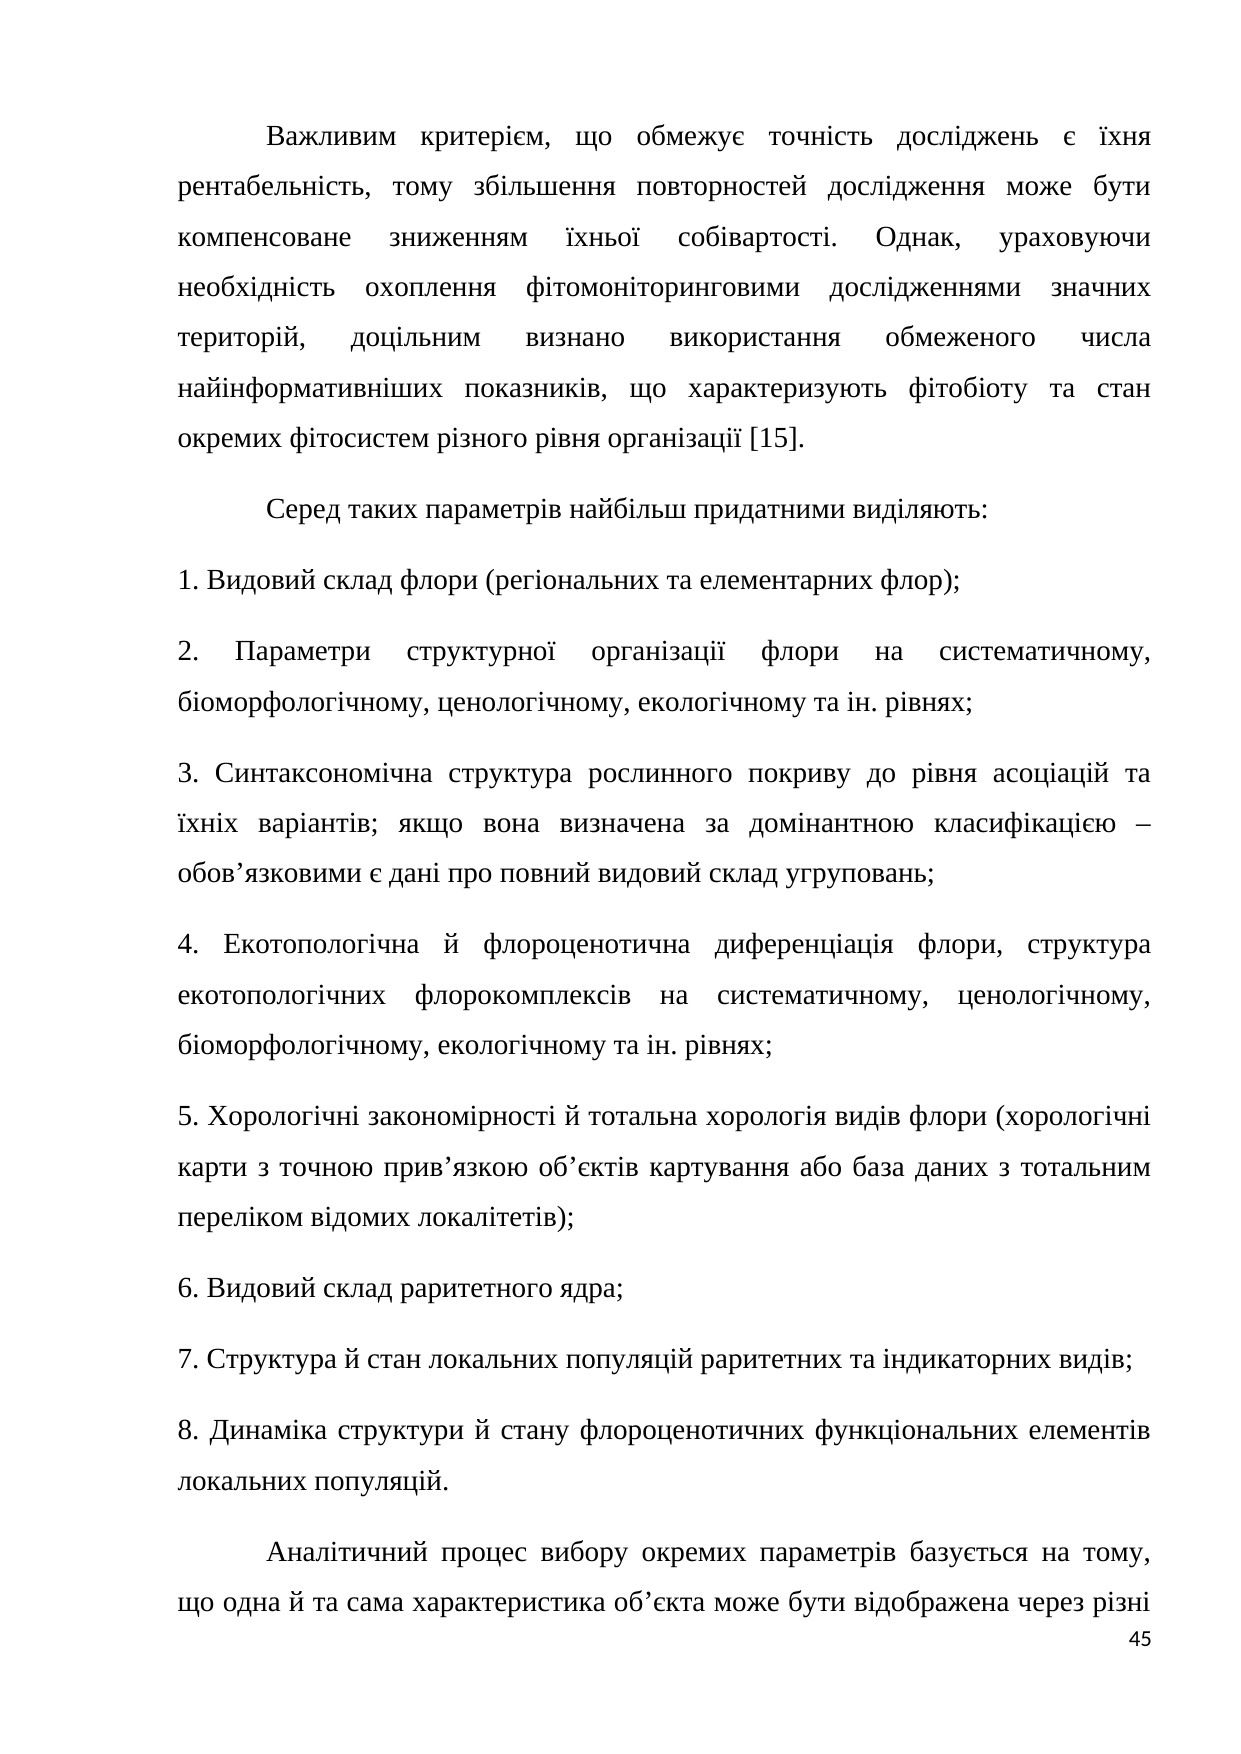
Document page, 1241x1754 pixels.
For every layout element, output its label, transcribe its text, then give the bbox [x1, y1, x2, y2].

text 1. Видовий склад флори (регіональних та елементарних флор); [177, 562, 1152, 596]
text 3. Синтаксономічна структура рослинного покриву до рівня асоціацій та їхніх варіантів; якщо вона визначена за домінантною класифікацією – обов’язковими є дані про повний видовий склад угруповань; [177, 755, 1152, 889]
text 5. Хорологічні закономірності й тотальна хорологія видів флори (хорологічні карти з точною прив’язкою об’єктів картування або база даних з тотальним переліком відомих локалітетів); [177, 1098, 1152, 1233]
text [177, 1534, 1152, 1618]
text 4. Екотопологічна й флороценотична диференціація флори, структура екотопологічних флорокомплексів на систематичному, ценологічному, біоморфологічному, екологічному та ін. рівнях; [177, 927, 1152, 1061]
text 7. Структура й стан локальних популяцій раритетних та індикаторних видів; [177, 1341, 1152, 1375]
text 2. Параметри структурної організації флори на систематичному, біоморфологічному, ценологічному, екологічному та ін. рівнях; [177, 633, 1152, 717]
text 6. Видовий склад раритетного ядра; [177, 1270, 1152, 1304]
text Важливим критерієм, що обмежує точність досліджень є їхня рентабельність, тому збільшення повторностей дослідження може бути компенсоване зниженням їхньої собівартості. Однак, ураховуючи необхідність охоплення фітомоніторинговими дослідженнями значних територій, доцільним визнано використання обмеженого числа найінформативніших показників, що характеризують фітобіоту та стан окремих фітосистем різного рівня організації [15]. [177, 118, 1152, 453]
text 8. Динаміка структури й стану флороценотичних функціональних елементів локальних популяцій. [177, 1412, 1152, 1496]
text Серед таких параметрів найбільш придатними виділяють: [177, 491, 1152, 525]
